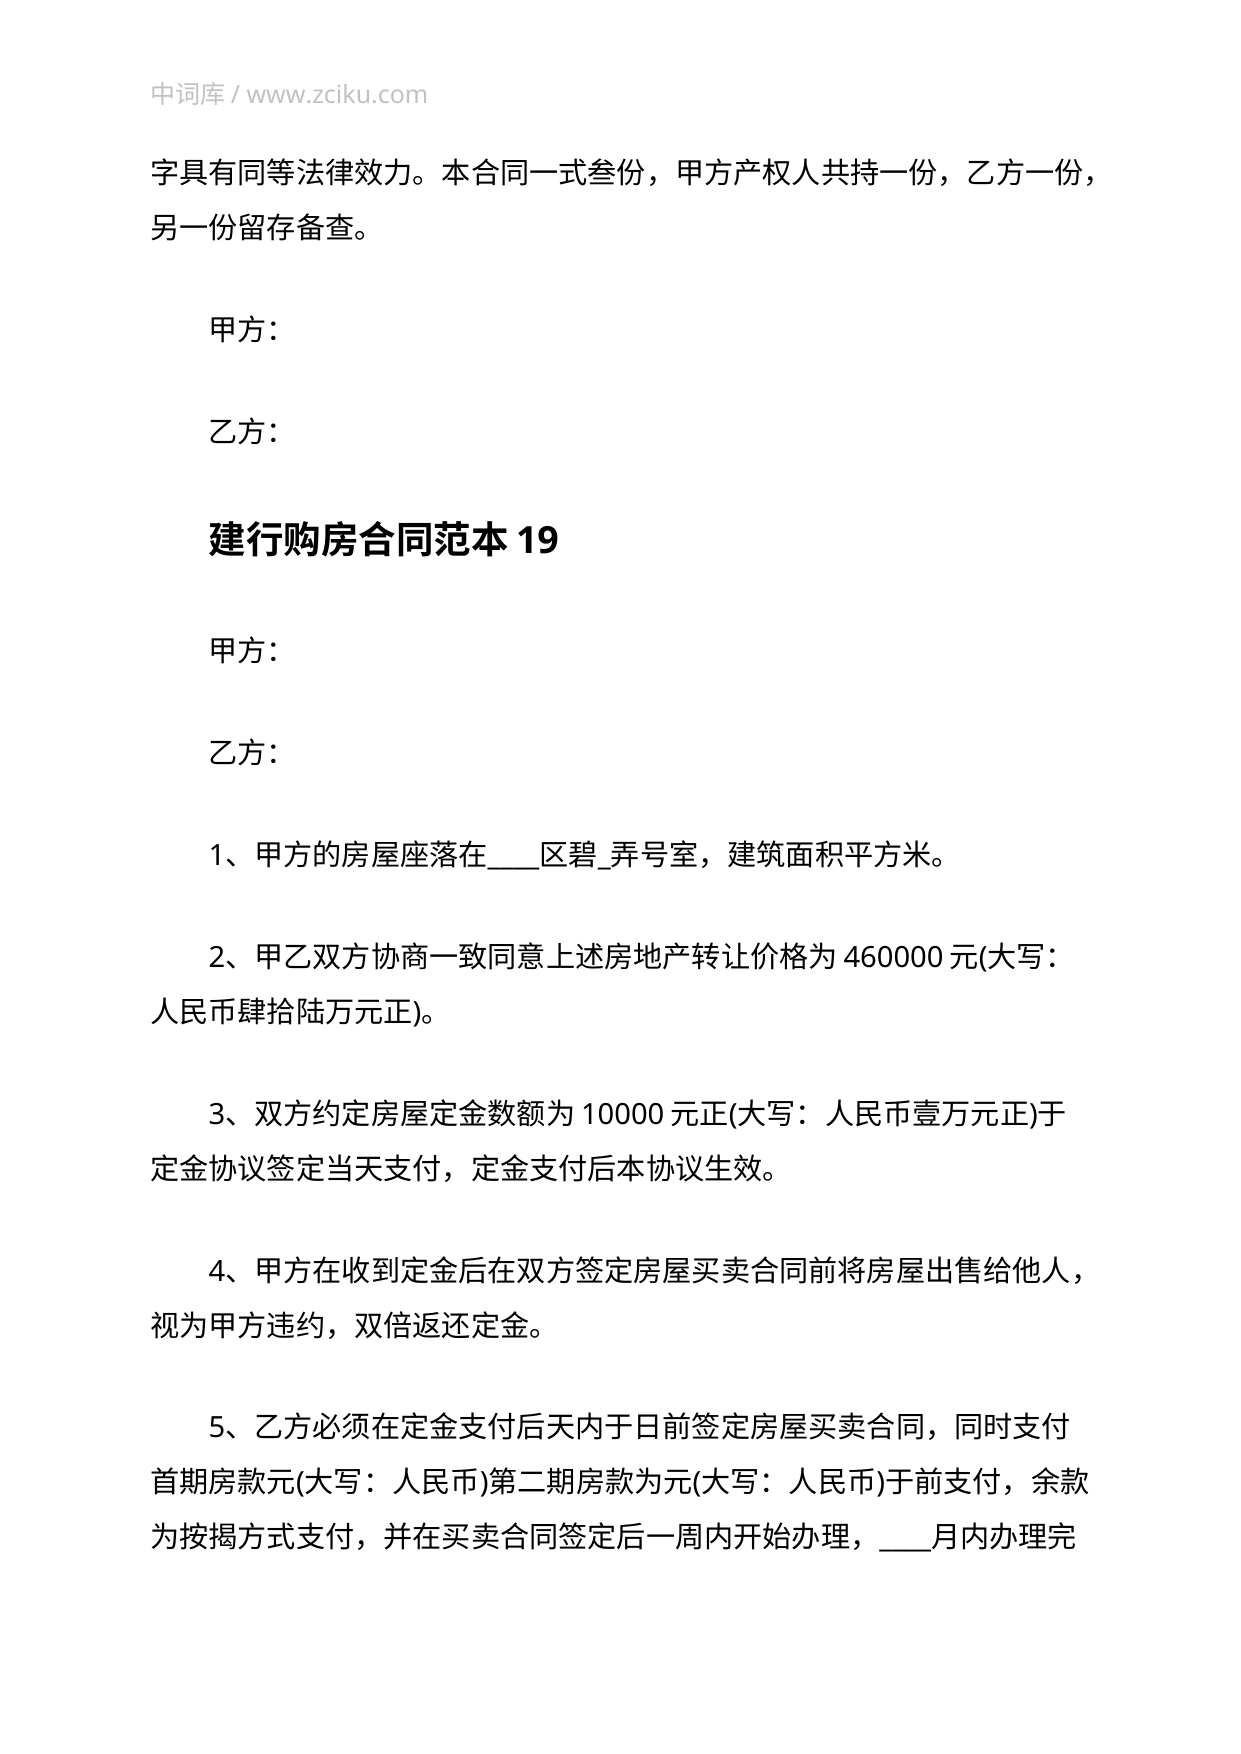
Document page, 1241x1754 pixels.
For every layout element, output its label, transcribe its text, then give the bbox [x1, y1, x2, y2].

text 4、甲方在收到定金后在双方签定房屋买卖合同前将房屋出售给他人，视为甲方违约，双倍返还定金。 [150, 1247, 1090, 1344]
text 1、甲方的房屋座落在____区碧_弄号室，建筑面积平方米。 [150, 831, 1090, 874]
text 甲方： [150, 628, 1090, 670]
text 3、双方约定房屋定金数额为10000元正(大写：人民币壹万元正)于定金协议签定当天支付，定金支付后本协议生效。 [150, 1090, 1090, 1188]
text 甲方： [150, 307, 1090, 349]
text 乙方： [150, 729, 1090, 772]
text 2、甲乙双方协商一致同意上述房地产转让价格为460000元(大写：人民币肆拾陆万元正)。 [150, 933, 1090, 1031]
text 建行购房合同范本19 [150, 510, 1090, 565]
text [150, 150, 1090, 247]
text 乙方： [150, 408, 1090, 451]
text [150, 1404, 1090, 1556]
